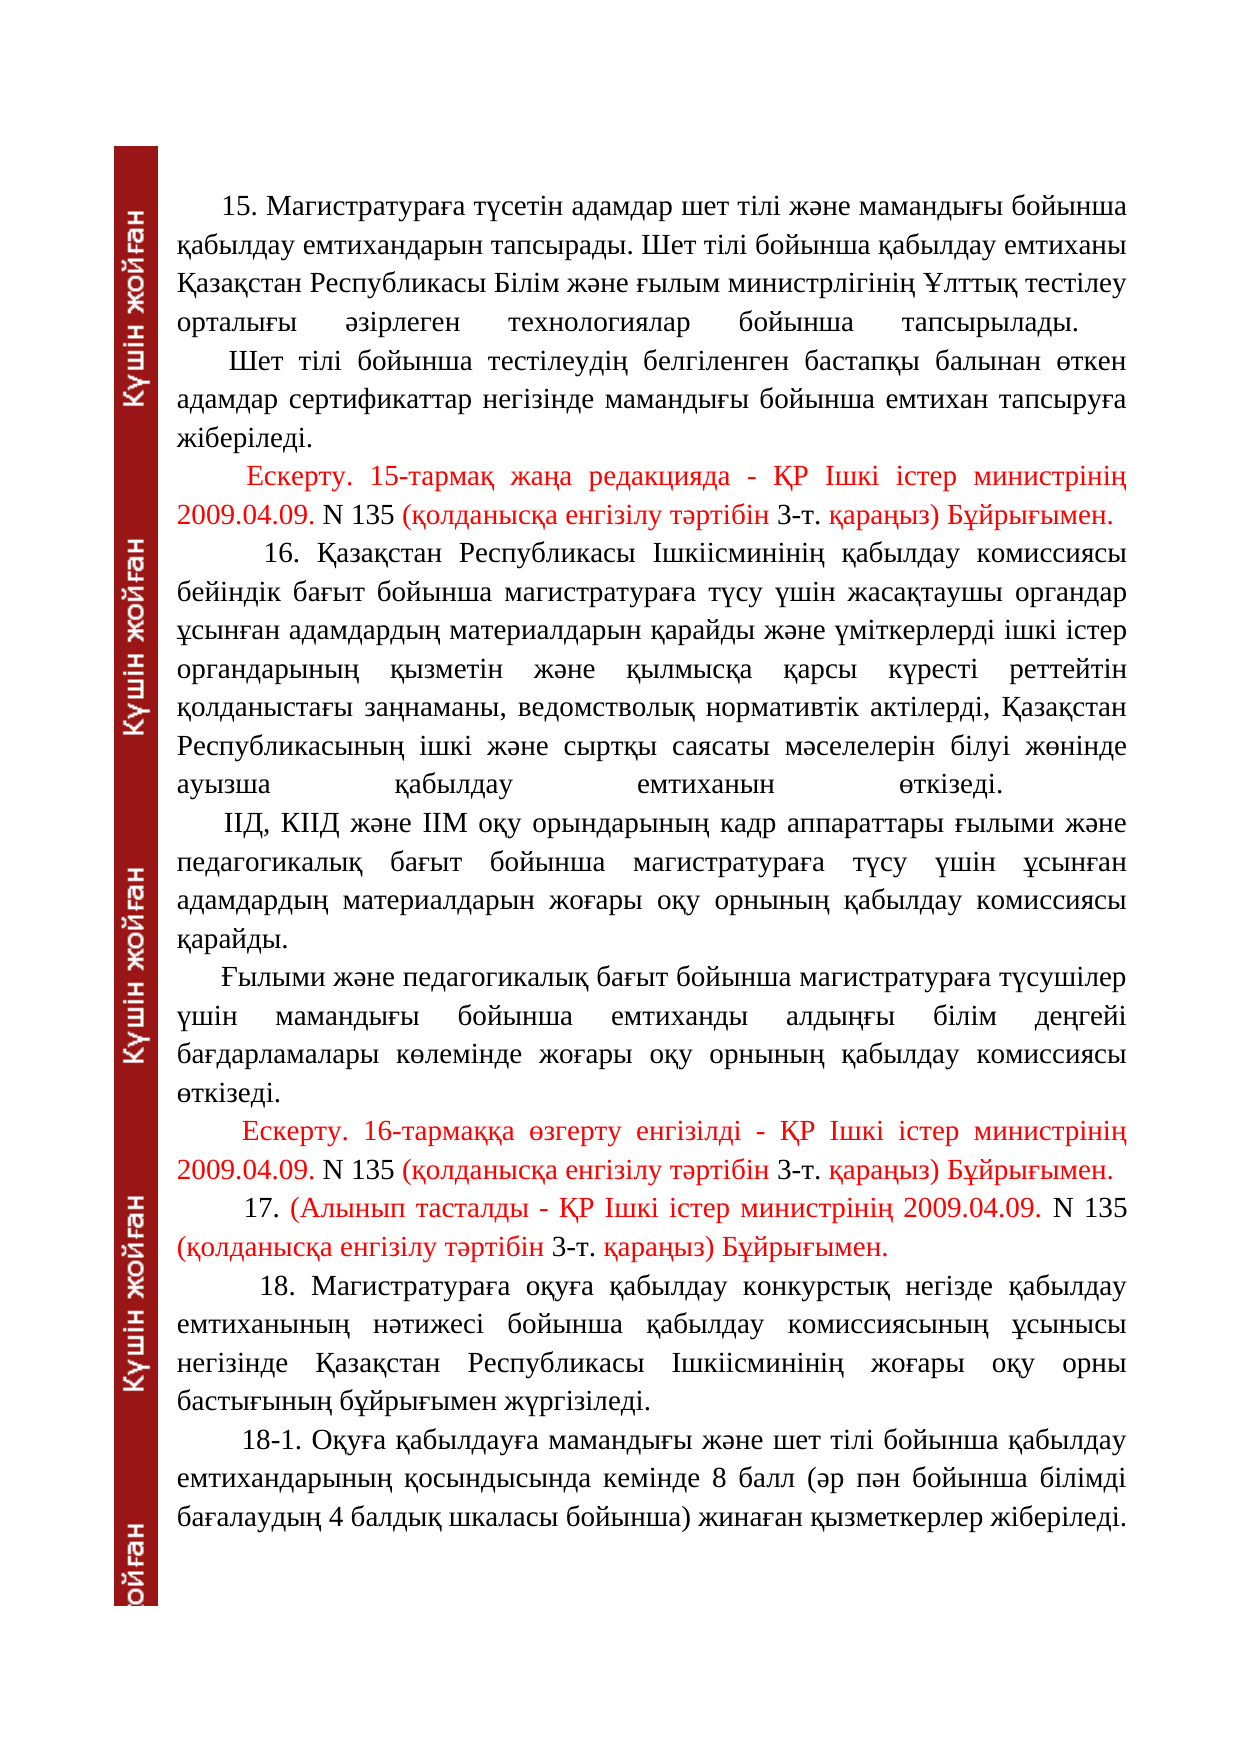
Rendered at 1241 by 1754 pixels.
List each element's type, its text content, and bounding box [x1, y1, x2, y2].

picture [114, 1186, 158, 1191]
picture [114, 1532, 158, 1606]
text 16. Қазақстан Республикасы Ішкіісминінің қабылдау комиссиясы бейіндік бағыт бойынша магистратураға түсу үшін жасақтаушы органдар ұсынған адамдардың материалдарын қарайды және үміткерлерді ішкі істер органдарының қызметін және қылмысқа қарсы күресті реттейтін қолданыстағы заңнаманы, ведомстволық нормативтік актілерді, Қазақстан Республикасының ішкі және сыртқы саясаты мәселелерін білуі жөнінде ауызша қабылдау емтиханын өткізеді. ІІД, КІІД және ІІМ оқу орындарының кадр аппараттары ғылыми және педагогикалық бағыт бойынша магистратураға түсу үшін ұсынған адамдардың материалдарын жоғары оқу орнының қабылдау комиссиясы қарайды. Ғылыми және педагогикалық бағыт бойынша магистратураға түсушілер үшін мамандығы бойынша емтиханды алдыңғы білім деңгейі бағдарламалары көлемінде жоғары оқу орнының қабылдау комиссиясы өткізеді. Ескерту. 16-тармаққа өзгерту енгізілді - ҚР Ішкі істер министрінің 2009.04.09. N 135 (қолданысқа енгізілу тәртібін 3-т. қараңыз) Бұйрығымен. [112, 535, 1128, 1186]
text 17. (Алынып тасталды - ҚР Ішкі істер министрінің 2009.04.09. N 135 (қолданысқа енгізілу тәртібін 3-т. қараңыз) Бұйрығымен. [112, 1191, 1128, 1263]
picture [114, 530, 158, 535]
text 18. Магистратураға оқуға қабылдау конкурстық негізде қабылдау емтиханының нәтижесі бойынша қабылдау комиссиясының ұсынысы негізінде Қазақстан Республикасы Ішкіісминінің жоғары оқу орны бастығының бұйрығымен жүргізіледі. [112, 1268, 1128, 1417]
picture [114, 1263, 158, 1268]
picture [114, 146, 158, 150]
picture [114, 1417, 158, 1422]
